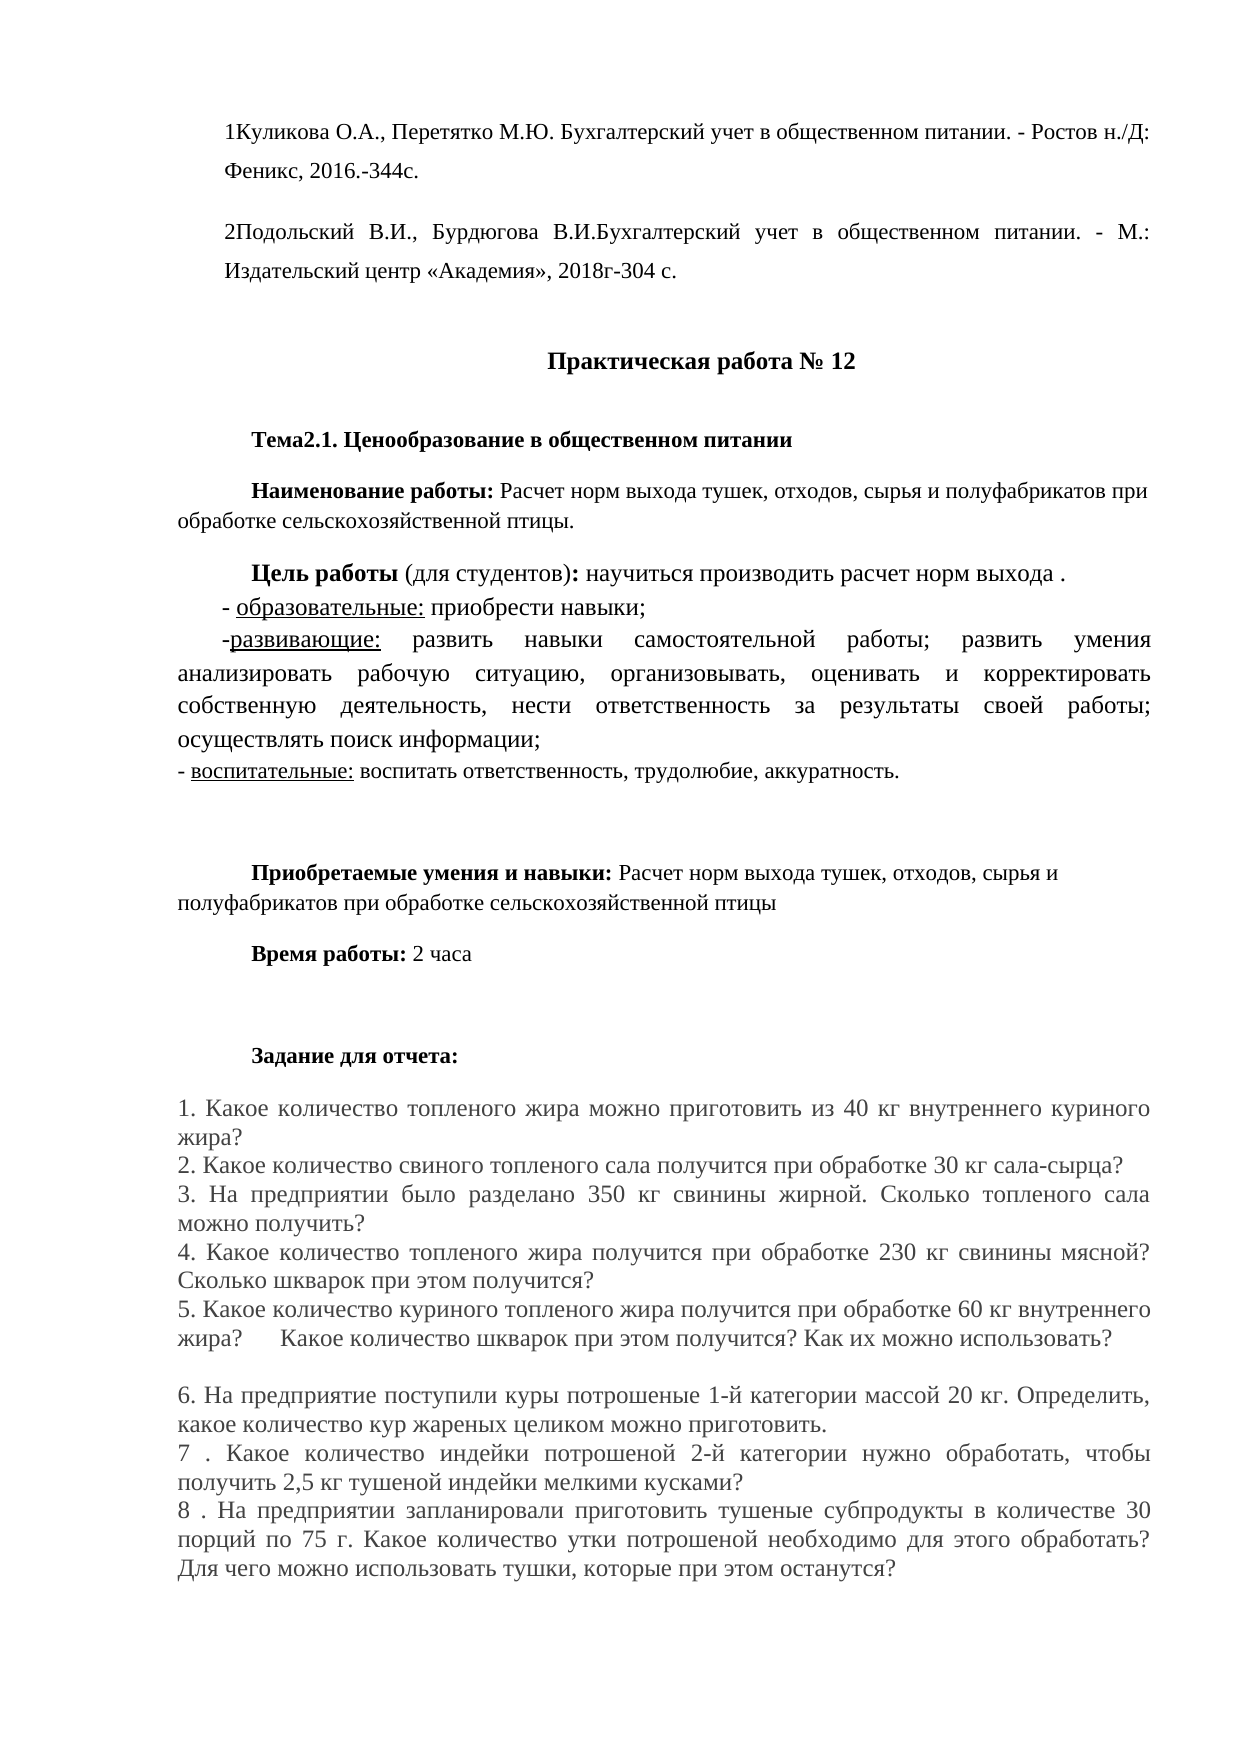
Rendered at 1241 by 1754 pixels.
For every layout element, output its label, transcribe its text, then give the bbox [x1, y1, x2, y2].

text -развивающие: развить навыки самостоятельной работы; развить умения анализировать рабочую ситуацию, организовывать, оценивать и корректировать собственную деятельность, нести ответственность за результаты своей работы; осуществлять поиск информации; [177, 624, 1152, 752]
text 7 . Какое количество индейки потрошеной 2-й категории нужно обработать, чтобы получить 2,5 кг тушеной индейки мелкими кусками? [177, 1438, 1152, 1496]
text 5. Какое количество куриного топленого жира получится при обработке 60 кг внутреннего жира? Какое количество шкварок при этом получится? Как их можно использовать? [177, 1294, 1152, 1352]
text Время работы: 2 часа [177, 940, 1152, 966]
text 2Подольский В.И., Бурдюгова В.И.Бухгалтерский учет в общественном питании. - М.: Издательский центр «Академия», 2018г-304 с. [224, 218, 1152, 284]
text 6. На предприятие поступили куры потрошеные 1-й категории массой 20 кг. Определить, какое количество кур жареных целиком можно приготовить. [177, 1381, 1152, 1438]
text - воспитательные: воспитать ответственность, трудолюбие, аккуратность. [177, 757, 1152, 783]
text Задание для отчета: [251, 1042, 1152, 1068]
text 1. Какое количество топленого жира можно приготовить из 40 кг внутреннего куриного жира? [177, 1093, 1152, 1151]
text - образовательные: приобрести навыки; [177, 592, 1152, 620]
text 4. Какое количество топленого жира получится при обработке 230 кг свинины мясной? Сколько шкварок при этом получится? [177, 1237, 1152, 1294]
text 2. Какое количество свиного топленого сала получится при обработке 30 кг сала-сырца? [177, 1151, 1152, 1179]
text Практическая работа № 12 [177, 346, 1152, 375]
text Наименование работы: Расчет норм выхода тушек, отходов, сырья и полуфабрикатов при обработке сельскохозяйственной птицы. [177, 477, 1152, 534]
text 3. На предприятии было разделано 350 кг свинины жирной. Сколько топленого сала можно получить? [177, 1179, 1152, 1237]
text Цель работы (для студентов): научиться производить расчет норм выхода . [177, 558, 1152, 587]
text 1Куликова О.А., Перетятко М.Ю. Бухгалтерский учет в общественном питании. - Ростов н./Д: Феникс, 2016.-344с. [224, 118, 1152, 184]
text 8 . На предприятии запланировали приготовить тушеные субпродукты в количестве 30 порций по 75 г. Какое количество утки потрошеной необходимо для этого обработать? Для чего можно использовать тушки, которые при этом останутся? [177, 1496, 1152, 1582]
text Приобретаемые умения и навыки: Расчет норм выхода тушек, отходов, сырья и полуфабрикатов при обработке сельскохозяйственной птицы [177, 859, 1152, 915]
text Тема2.1. Ценообразование в общественном питании [177, 426, 1152, 453]
